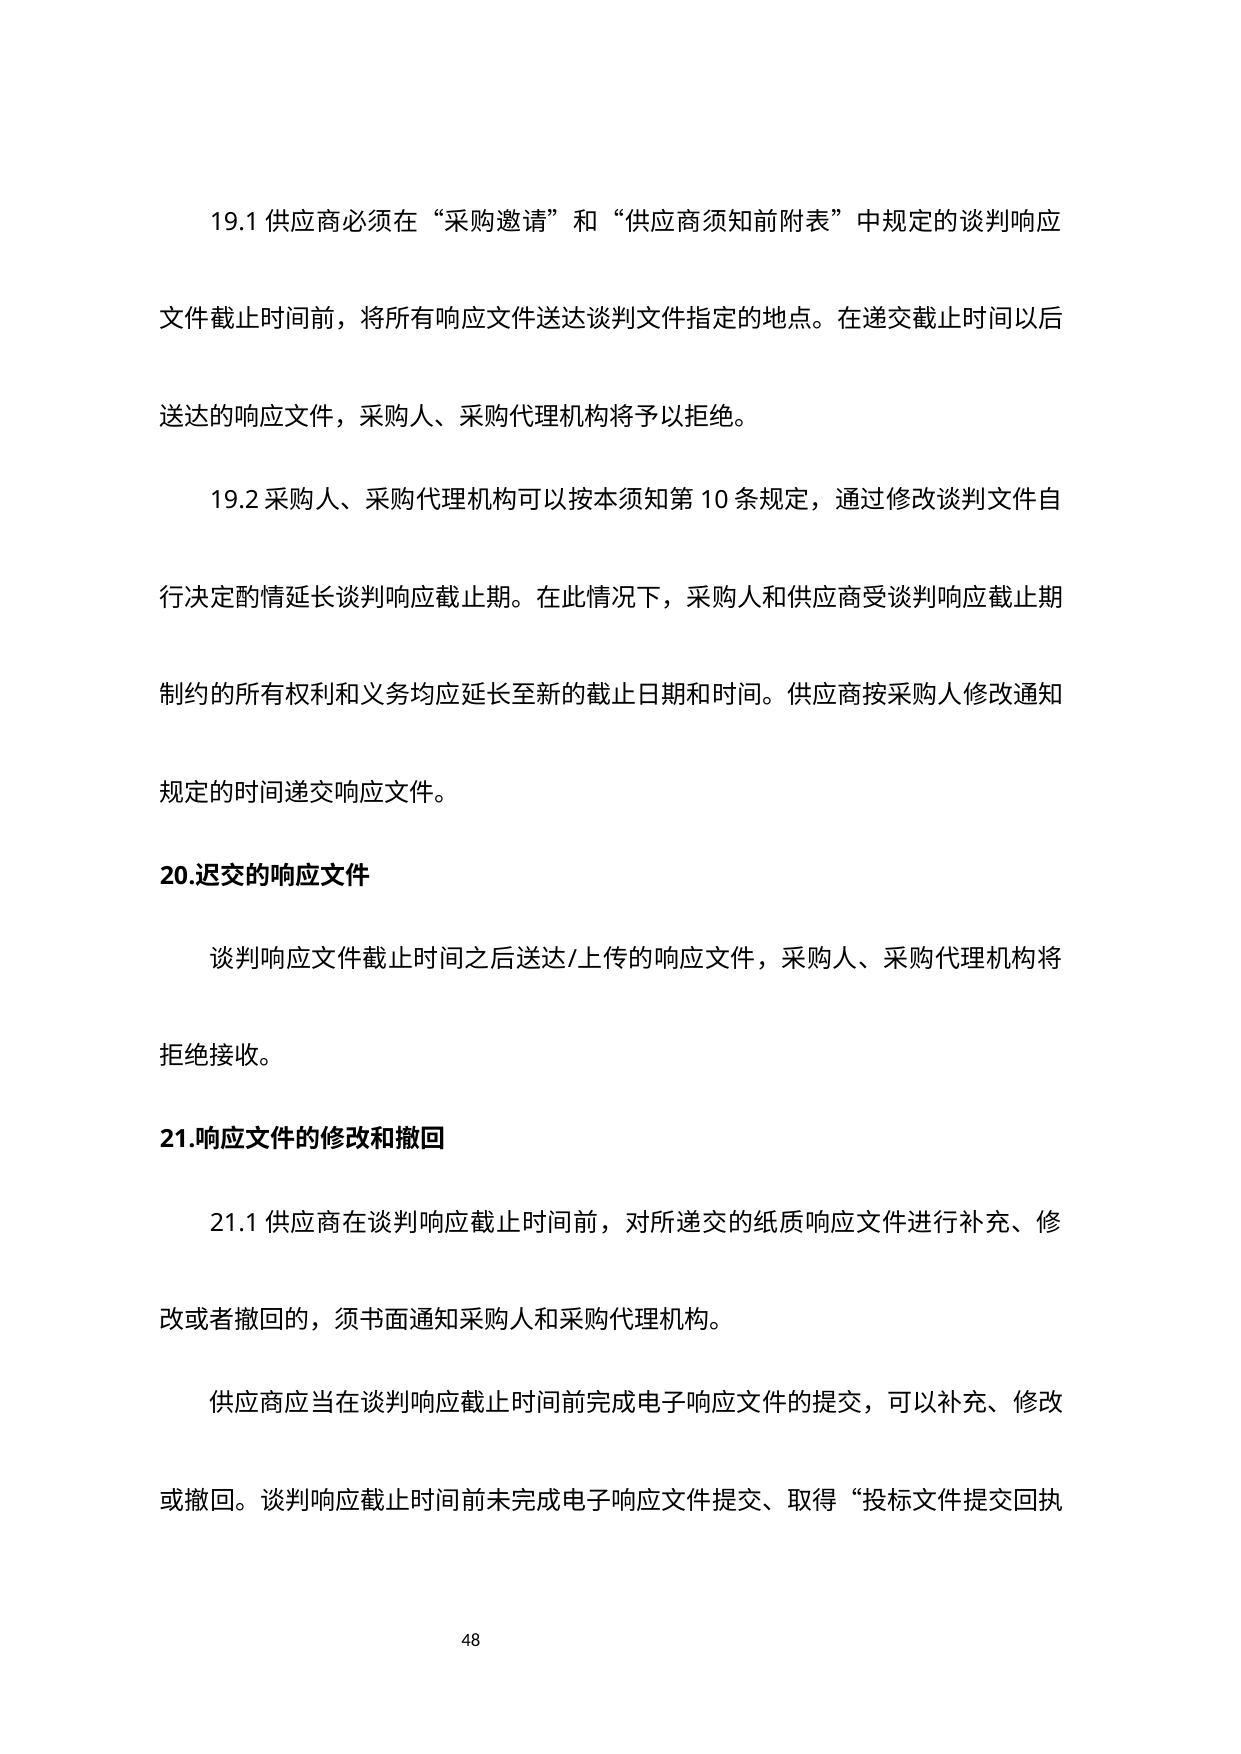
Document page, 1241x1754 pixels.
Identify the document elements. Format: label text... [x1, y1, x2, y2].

text 19.2采购人、采购代理机构可以按本须知第10条规定，通过修改谈判文件自行决定酌情延长谈判响应截止期。在此情况下，采购人和供应商受谈判响应截止期制约的所有权利和义务均应延长至新的截止日期和时间。供应商按采购人修改通知规定的时间递交响应文件。 [159, 465, 1063, 823]
text 供应商应当在谈判响应截止时间前完成电子响应文件的提交，可以补充、修改或撤回。谈判响应截止时间前未完成电子响应文件提交、取得“投标文件提交回执单”的，视为撤回响应文件。 [159, 1368, 1063, 1531]
text 谈判响应文件截止时间之后送达/上传的响应文件，采购人、采购代理机构将拒绝接收。 [159, 924, 1063, 1086]
text 21.响应文件的修改和撤回 [159, 1104, 1063, 1169]
text 19.1供应商必须在“采购邀请”和“供应商须知前附表”中规定的谈判响应文件截止时间前，将所有响应文件送达谈判文件指定的地点。在递交截止时间以后送达的响应文件，采购人、采购代理机构将予以拒绝。 [159, 187, 1063, 447]
text 21.1供应商在谈判响应截止时间前，对所递交的纸质响应文件进行补充、修改或者撤回的，须书面通知采购人和采购代理机构。 [159, 1188, 1063, 1350]
text 20.迟交的响应文件 [159, 841, 1063, 906]
